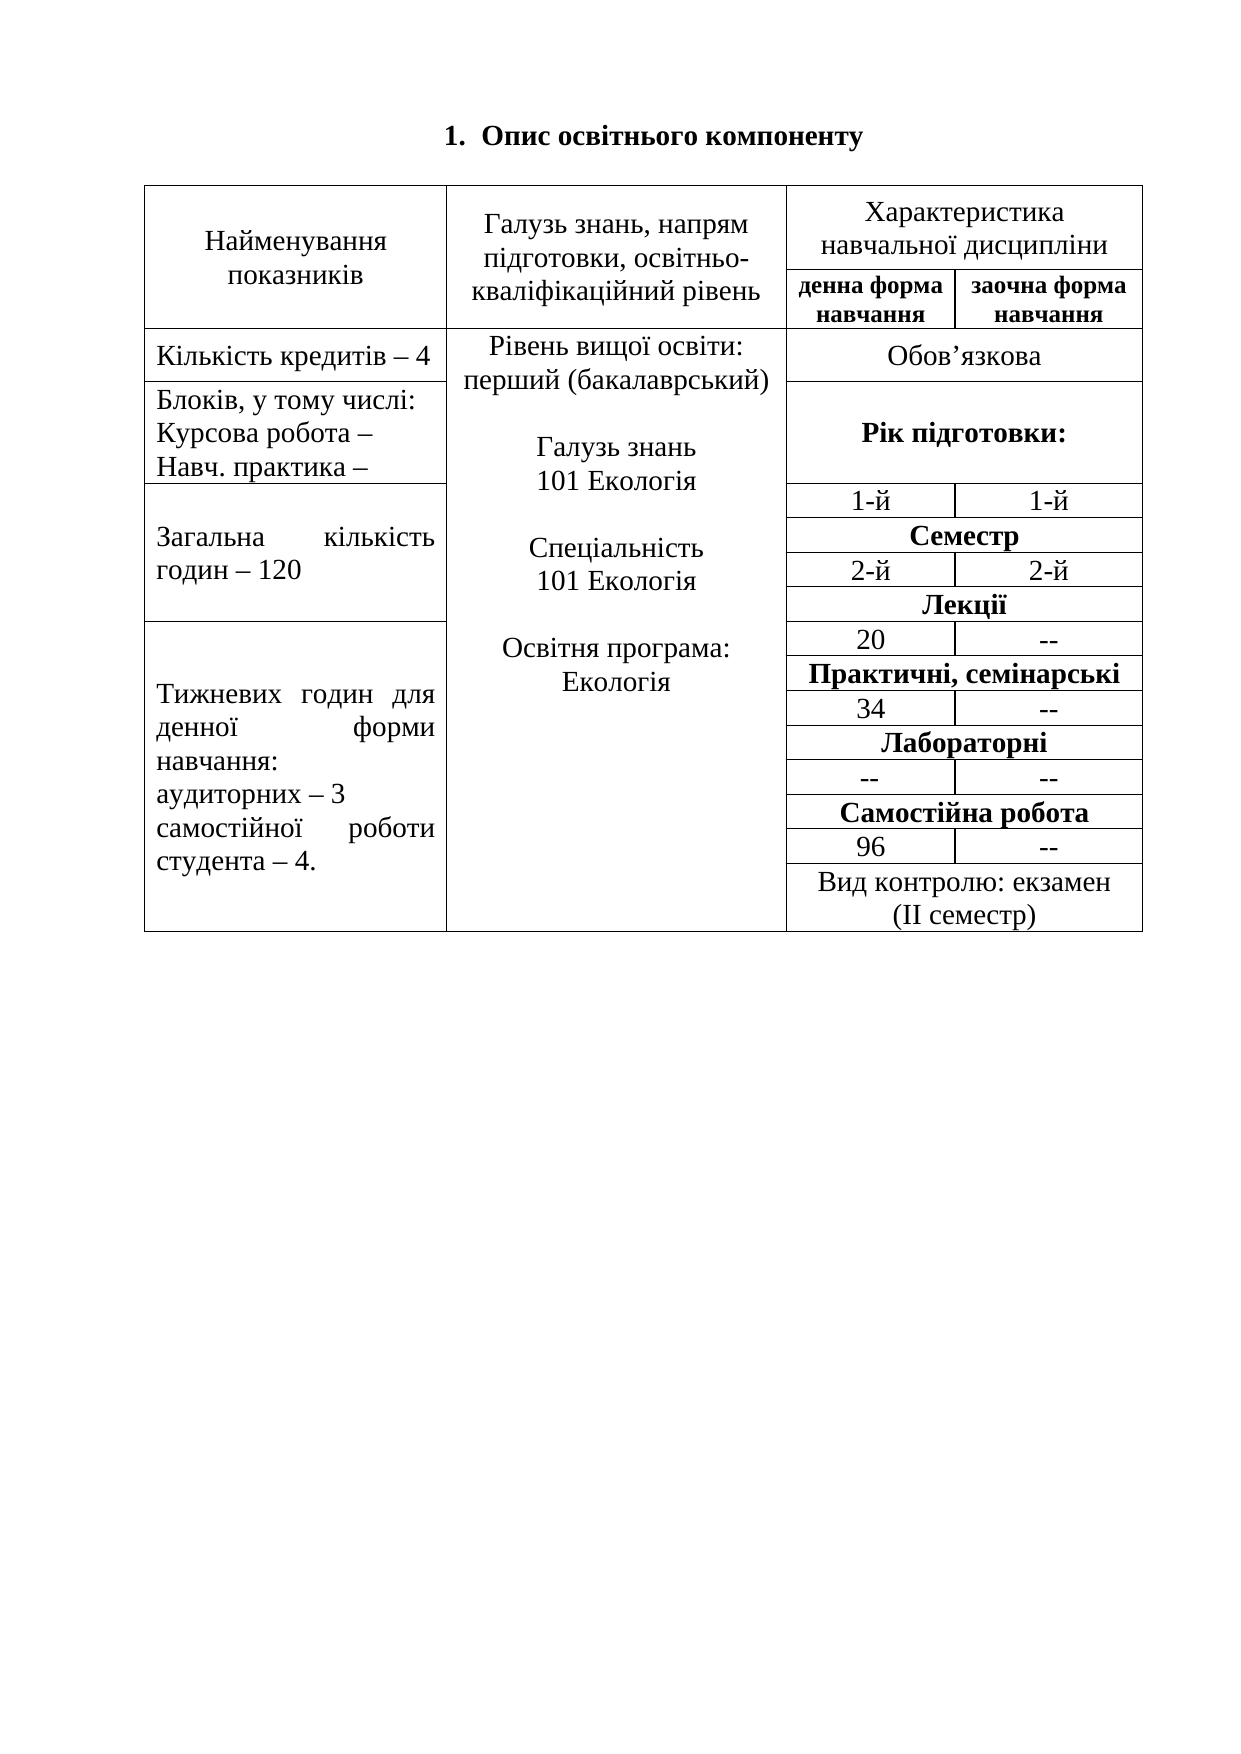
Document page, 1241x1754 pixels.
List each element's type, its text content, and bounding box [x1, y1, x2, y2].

table_cell заочна форма навчання [956, 270, 1142, 327]
table_cell Лабораторні [787, 726, 1142, 759]
subtitle Опис освітнього компоненту [156, 118, 1152, 152]
table_cell Рік підготовки: [787, 382, 1142, 482]
table_cell -- [956, 622, 1142, 655]
table_cell Самостійна робота [787, 795, 1142, 828]
table_header Галузь знань, напрям підготовки, освітньо-кваліфікаційний рівень [447, 186, 786, 327]
table_cell 1-й [956, 484, 1142, 517]
table_cell -- [956, 829, 1142, 863]
table_cell -- [956, 760, 1142, 794]
table_cell -- [956, 691, 1142, 724]
table_header Найменування показників [145, 186, 446, 327]
table_cell Вид контролю: екзамен (ІІ семестр) [787, 864, 1142, 931]
table_cell Загальна кількість годин – 120 [145, 484, 446, 621]
table_cell 34 [787, 691, 954, 724]
table_cell Семестр [787, 518, 1142, 552]
table_cell Рівень вищої освіти: перший (бакалаврський) Галузь знань 101 Екологія Спеціальність 101 Екологія Освітня програма: Екологія [447, 329, 786, 931]
table_cell денна форма навчання [787, 270, 954, 327]
table_cell 2-й [787, 553, 954, 586]
table_cell 2-й [956, 553, 1142, 586]
table_cell 1-й [787, 484, 954, 517]
table_cell 20 [787, 622, 954, 655]
table_cell Практичні, семінарські [787, 656, 1142, 690]
table_cell Обов’язкова [787, 329, 1142, 381]
table_cell Блоків, у тому числі: Курсова робота – Навч. практика – [145, 382, 446, 482]
table_cell -- [787, 760, 954, 794]
table_cell Тижневих годин для денної форми навчання: аудиторних – 3 самостійної роботи студента – 4. [145, 622, 446, 931]
table_cell Лекції [787, 587, 1142, 621]
table_cell Кількість кредитів – 4 [145, 329, 446, 381]
table_cell 96 [787, 829, 954, 863]
table_header Характеристика навчальної дисципліни [787, 186, 1142, 269]
